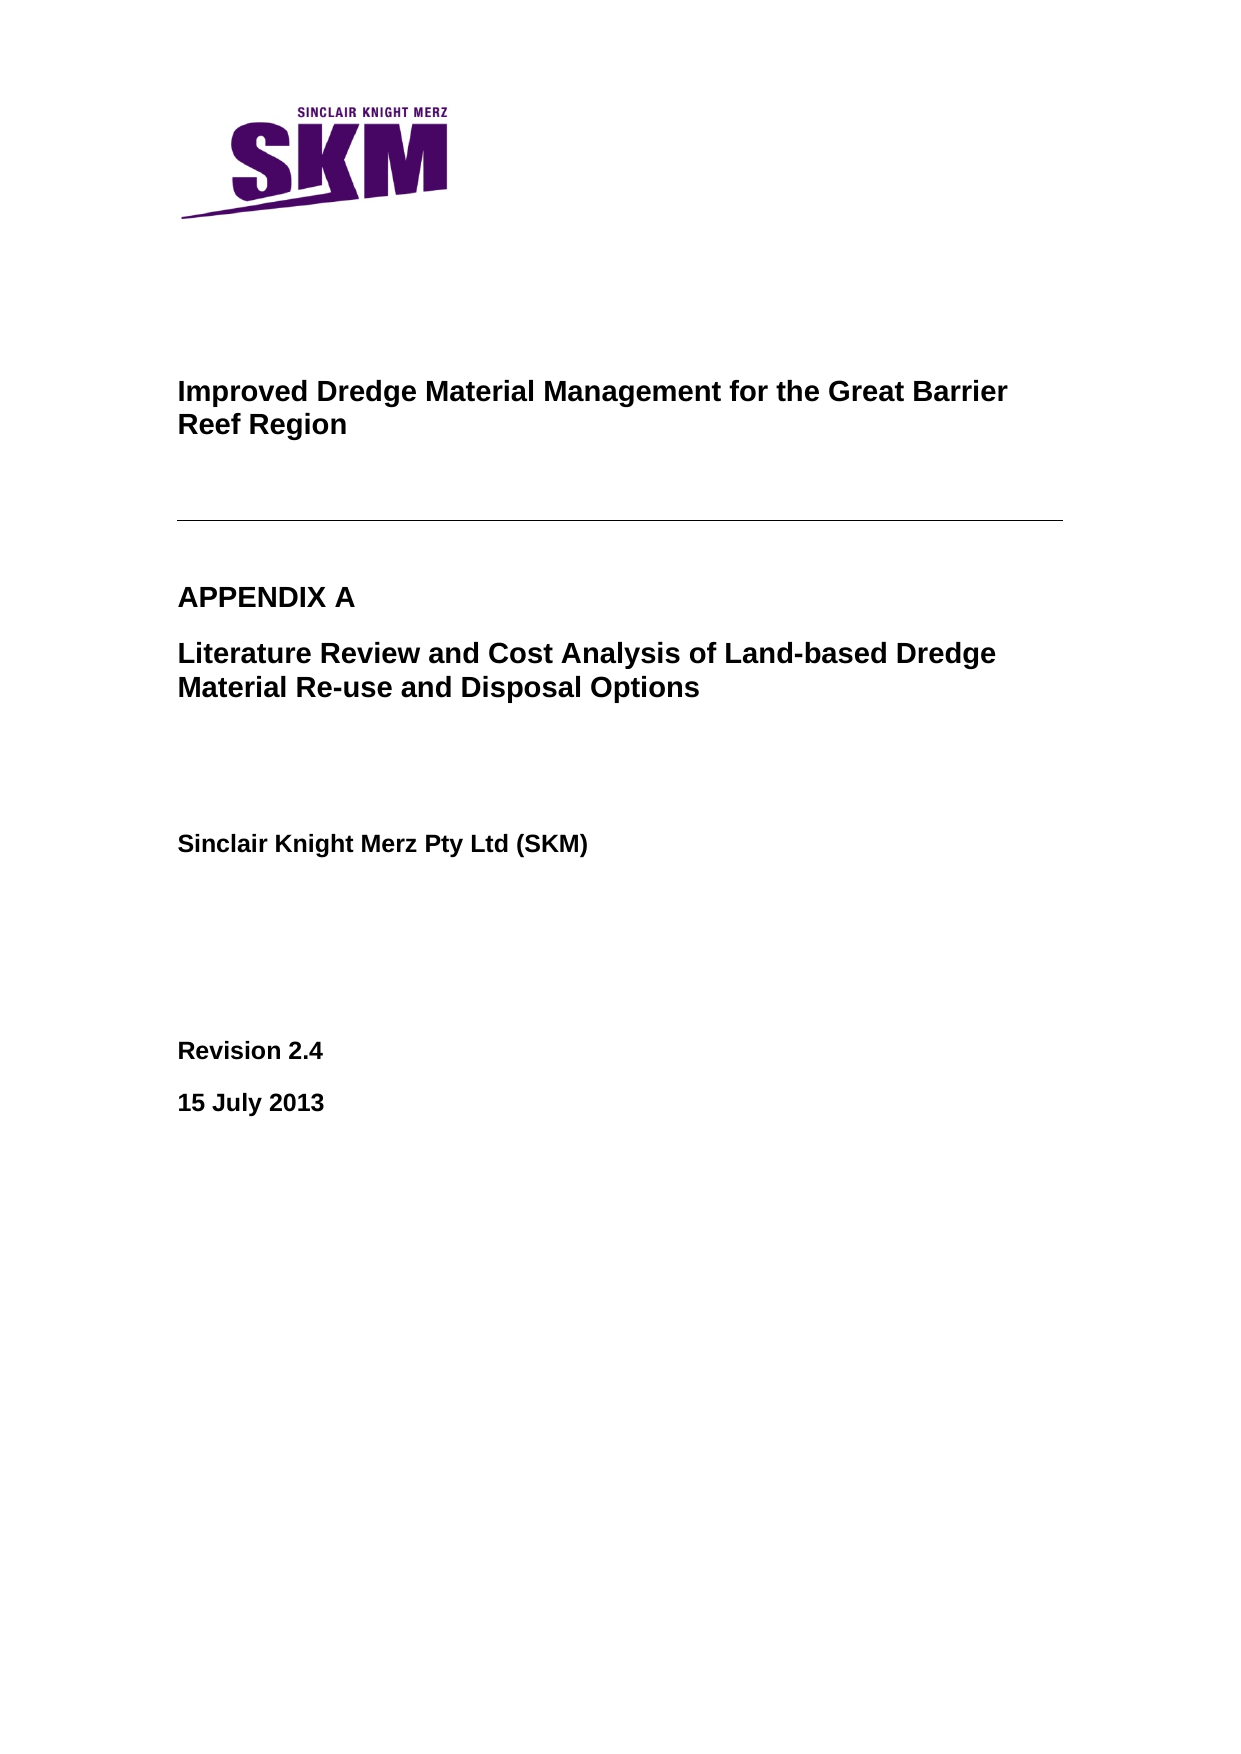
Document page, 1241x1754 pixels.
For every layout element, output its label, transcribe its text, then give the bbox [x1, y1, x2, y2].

picture [177, 103, 451, 223]
text Improved Dredge Material Management for the Great Barrier Reef Region [177, 373, 1063, 441]
text APPENDIX A [177, 576, 1063, 613]
text Revision 2.4 [177, 1036, 1063, 1065]
text Sinclair Knight Merz Pty Ltd (SKM) [177, 829, 1063, 858]
text Literature Review and Cost Analysis of Land-based Dredge Material Re-use and Disposal Options [177, 636, 1063, 703]
text 15 July 2013 [177, 1088, 1063, 1116]
